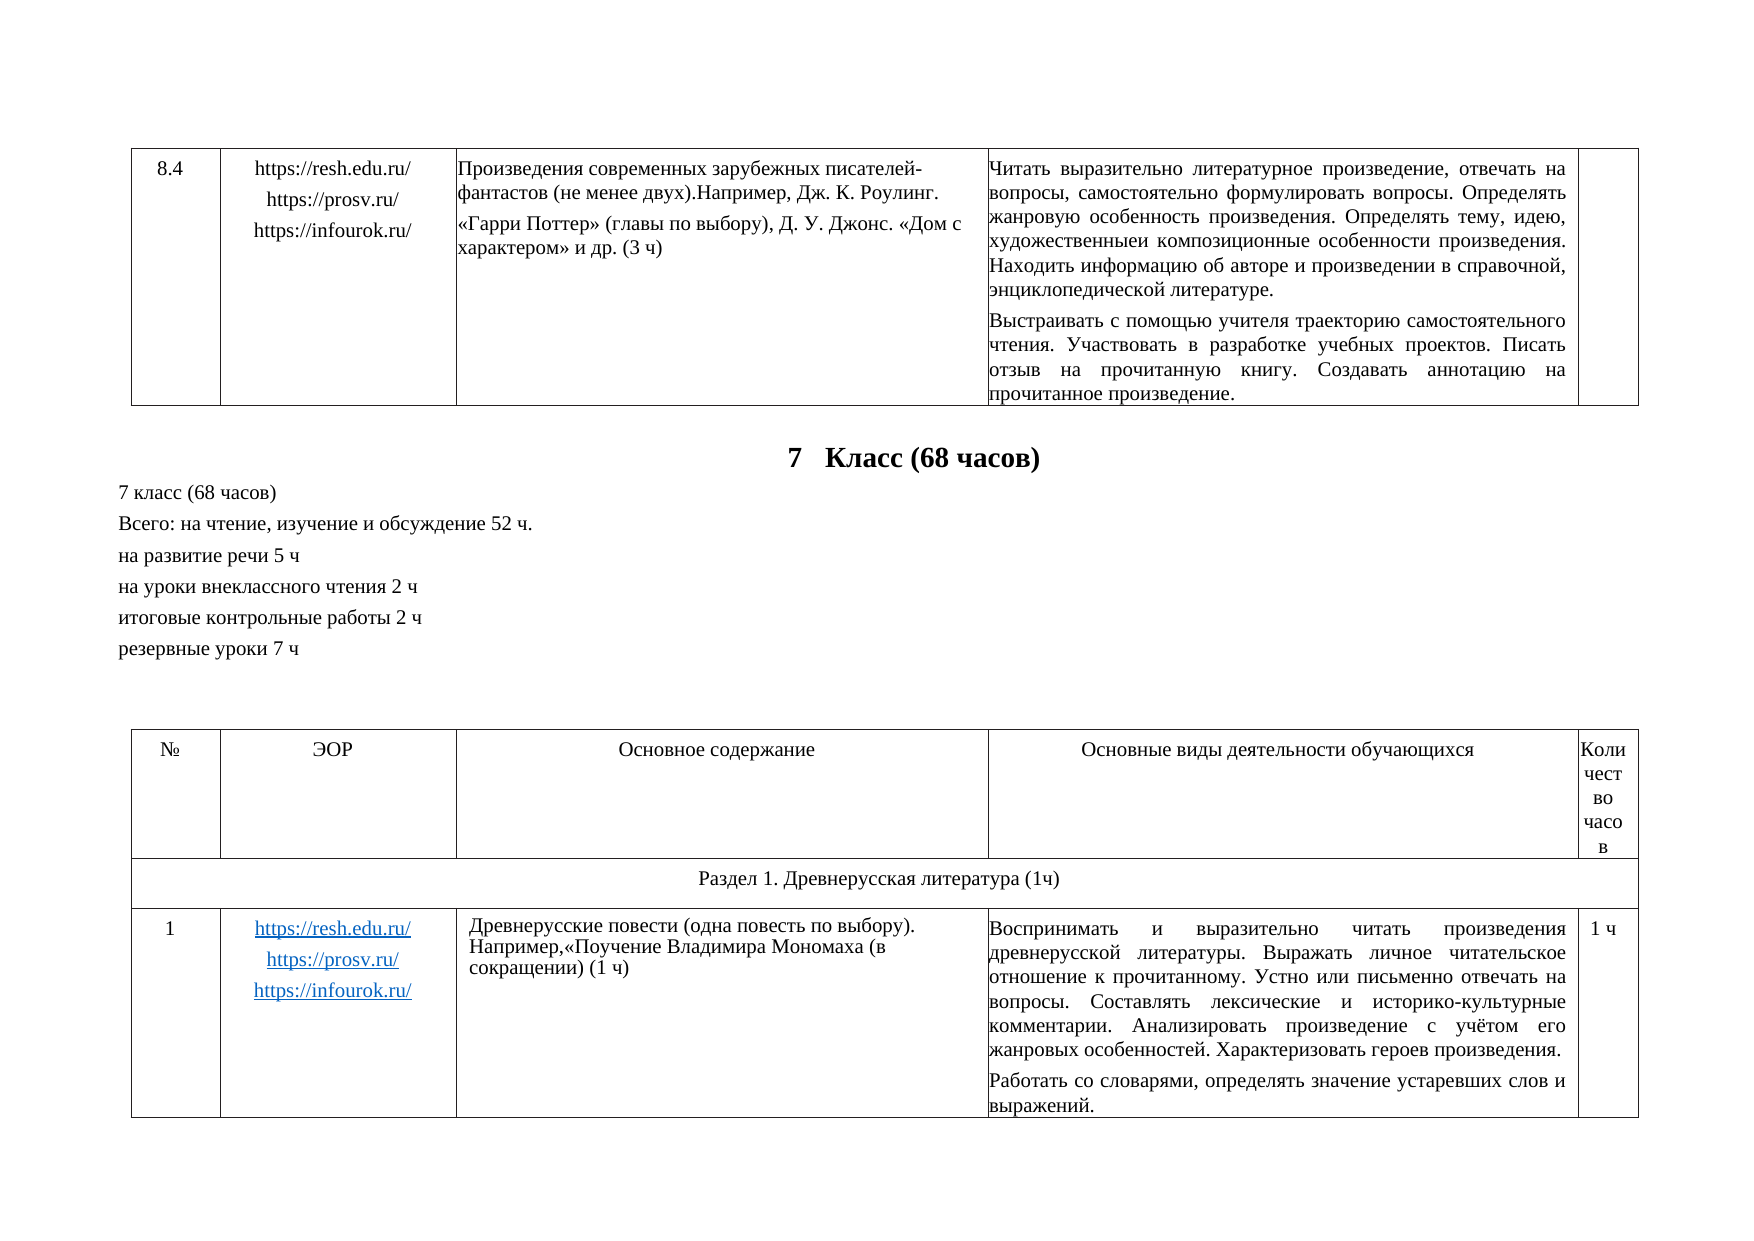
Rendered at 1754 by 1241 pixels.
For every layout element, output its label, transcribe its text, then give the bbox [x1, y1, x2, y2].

text резервные уроки 7 ч [118, 636, 1624, 660]
table_header Основное содержание [457, 730, 988, 858]
text Всего: на чтение, изучение и обсуждение 52 ч. [118, 511, 1624, 535]
table_header ЭОР [221, 730, 456, 858]
table_cell Древнерусские повести (одна повесть по выбору). Например,«Поучение Владимира Мономаха (в сокращении) (1 ч) [457, 909, 988, 1117]
text на развитие речи 5 ч [118, 542, 1624, 567]
list Класс (68 часов) [192, 440, 1636, 473]
table_cell 8.4 [132, 149, 220, 405]
table_cell 1 ч [1579, 909, 1638, 1117]
text итоговые контрольные работы 2 ч [118, 605, 1624, 629]
table_cell [1579, 149, 1638, 405]
table_cell Произведения современных зарубежных писателей-фантастов (не менее двух).Например, Дж. К. Роулинг. «Гарри Поттер» (главы по выбору), Д. У. Джонс. «Дом с характером» и др. (3 ч) [457, 149, 988, 405]
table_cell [221, 149, 456, 405]
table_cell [221, 909, 456, 1117]
text на уроки внеклассного чтения 2 ч [118, 574, 1624, 598]
table_cell Раздел 1. Древнерусская литература (1ч) [132, 859, 1638, 908]
table_cell Воспринимать и выразительно читать произведения древнерусской литературы. Выражать личное читательское отношение к прочитанному. Устно или письменно отвечать на вопросы. Составлять лексические и историко-культурные комментарии. Анализировать произведение с учётом его жанровых особенностей. Характеризовать героев произведения. Работать со словарями, определять значение устаревших слов и выражений. [989, 909, 1578, 1117]
table_header Количество часов [1579, 730, 1638, 858]
text 7 класс (68 часов) [118, 480, 1624, 504]
table_header Основные виды деятельности обучающихся [989, 730, 1578, 858]
table_header № [132, 730, 220, 858]
table_cell 1 [132, 909, 220, 1117]
table_cell Читать выразительно литературное произведение, отвечать на вопросы, самостоятельно формулировать вопросы. Определять жанровую особенность произведения. Определять тему, идею, художественныеи композиционные особенности произведения. Находить информацию об авторе и произведении в справочной, энциклопедической литературе. Выстраивать с помощью учителя траекторию самостоятельного чтения. Участвовать в разработке учебных проектов. Писать отзыв на прочитанную книгу. Создавать аннотацию на прочитанное произведение. [989, 149, 1578, 405]
